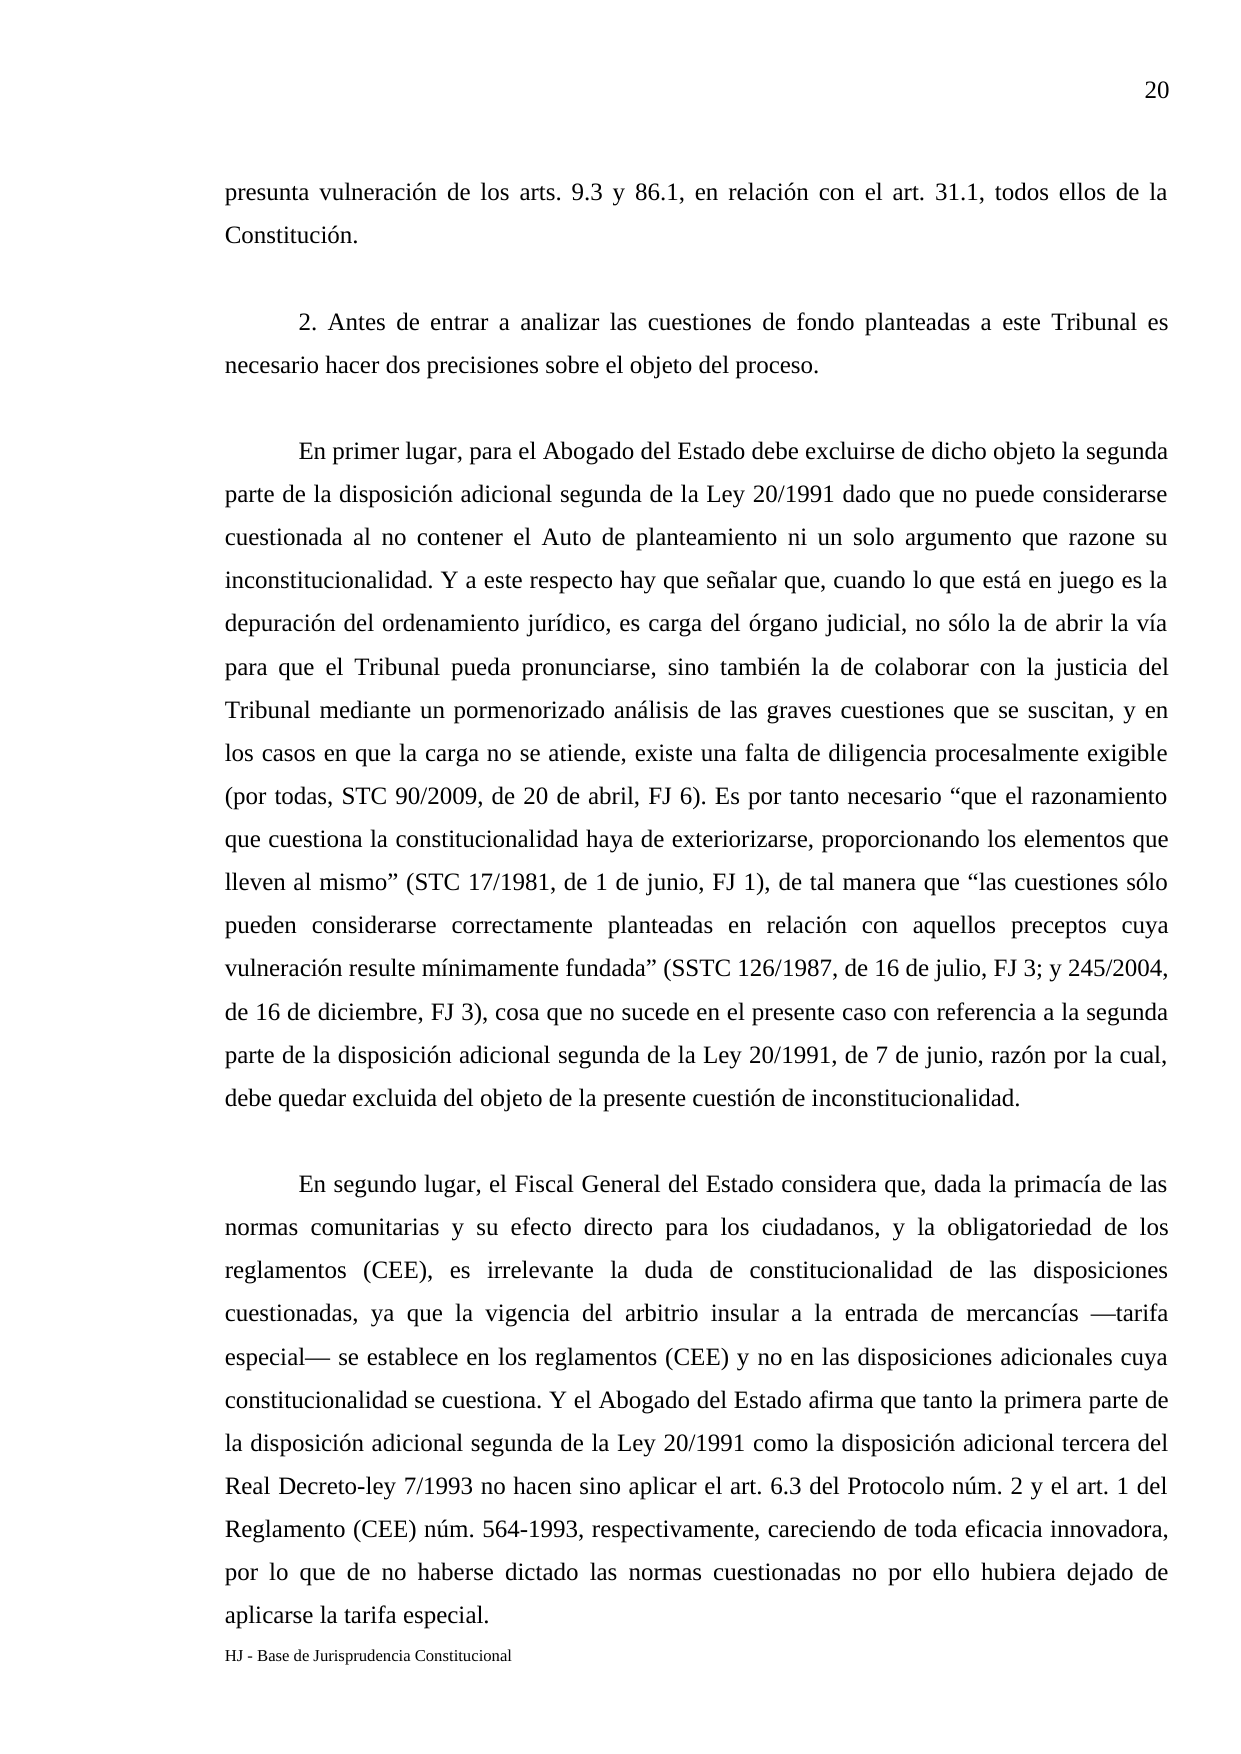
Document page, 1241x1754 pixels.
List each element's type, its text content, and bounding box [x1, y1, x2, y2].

text En segundo lugar, el Fiscal General del Estado considera que, dada la primacía de las normas comunitarias y su efecto directo para los ciudadanos, y la obligatoriedad de los reglamentos (CEE), es irrelevante la duda de constitucionalidad de las disposiciones cuestionadas, ya que la vigencia del arbitrio insular a la entrada de mercancías —tarifa especial— se establece en los reglamentos (CEE) y no en las disposiciones adicionales cuya constitucionalidad se cuestiona. Y el Abogado del Estado afirma que tanto la primera parte de la disposición adicional segunda de la Ley 20/1991 como la disposición adicional tercera del Real Decreto-ley 7/1993 no hacen sino aplicar el art. 6.3 del Protocolo núm. 2 y el art. 1 del Reglamento (CEE) núm. 564-1993, respectivamente, careciendo de toda eficacia innovadora, por lo que de no haberse dictado las normas cuestionadas no por ello hubiera dejado de aplicarse la tarifa especial. [224, 1169, 1169, 1629]
text En primer lugar, para el Abogado del Estado debe excluirse de dicho objeto la segunda parte de la disposición adicional segunda de la Ley 20/1991 dado que no puede considerarse cuestionada al no contener el Auto de planteamiento ni un solo argumento que razone su inconstitucionalidad. Y a este respecto hay que señalar que, cuando lo que está en juego es la depuración del ordenamiento jurídico, es carga del órgano judicial, no sólo la de abrir la vía para que el Tribunal pueda pronunciarse, sino también la de colaborar con la justicia del Tribunal mediante un pormenorizado análisis de las graves cuestiones que se suscitan, y en los casos en que la carga no se atiende, existe una falta de diligencia procesalmente exigible (por todas, STC 90/2009, de 20 de abril, FJ 6). Es por tanto necesario “que el razonamiento que cuestiona la constitucionalidad haya de exteriorizarse, proporcionando los elementos que lleven al mismo” (STC 17/1981, de 1 de junio, FJ 1), de tal manera que “las cuestiones sólo pueden considerarse correctamente planteadas en relación con aquellos preceptos cuya vulneración resulte mínimamente fundada” (SSTC 126/1987, de 16 de julio, FJ 3; y 245/2004, de 16 de diciembre, FJ 3), cosa que no sucede en el presente caso con referencia a la segunda parte de la disposición adicional segunda de la Ley 20/1991, de 7 de junio, razón por la cual, debe quedar excluida del objeto de la presente cuestión de inconstitucionalidad. [224, 436, 1169, 1112]
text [224, 177, 1169, 249]
text 2. Antes de entrar a analizar las cuestiones de fondo planteadas a este Tribunal es necesario hacer dos precisiones sobre el objeto del proceso. [224, 307, 1169, 378]
